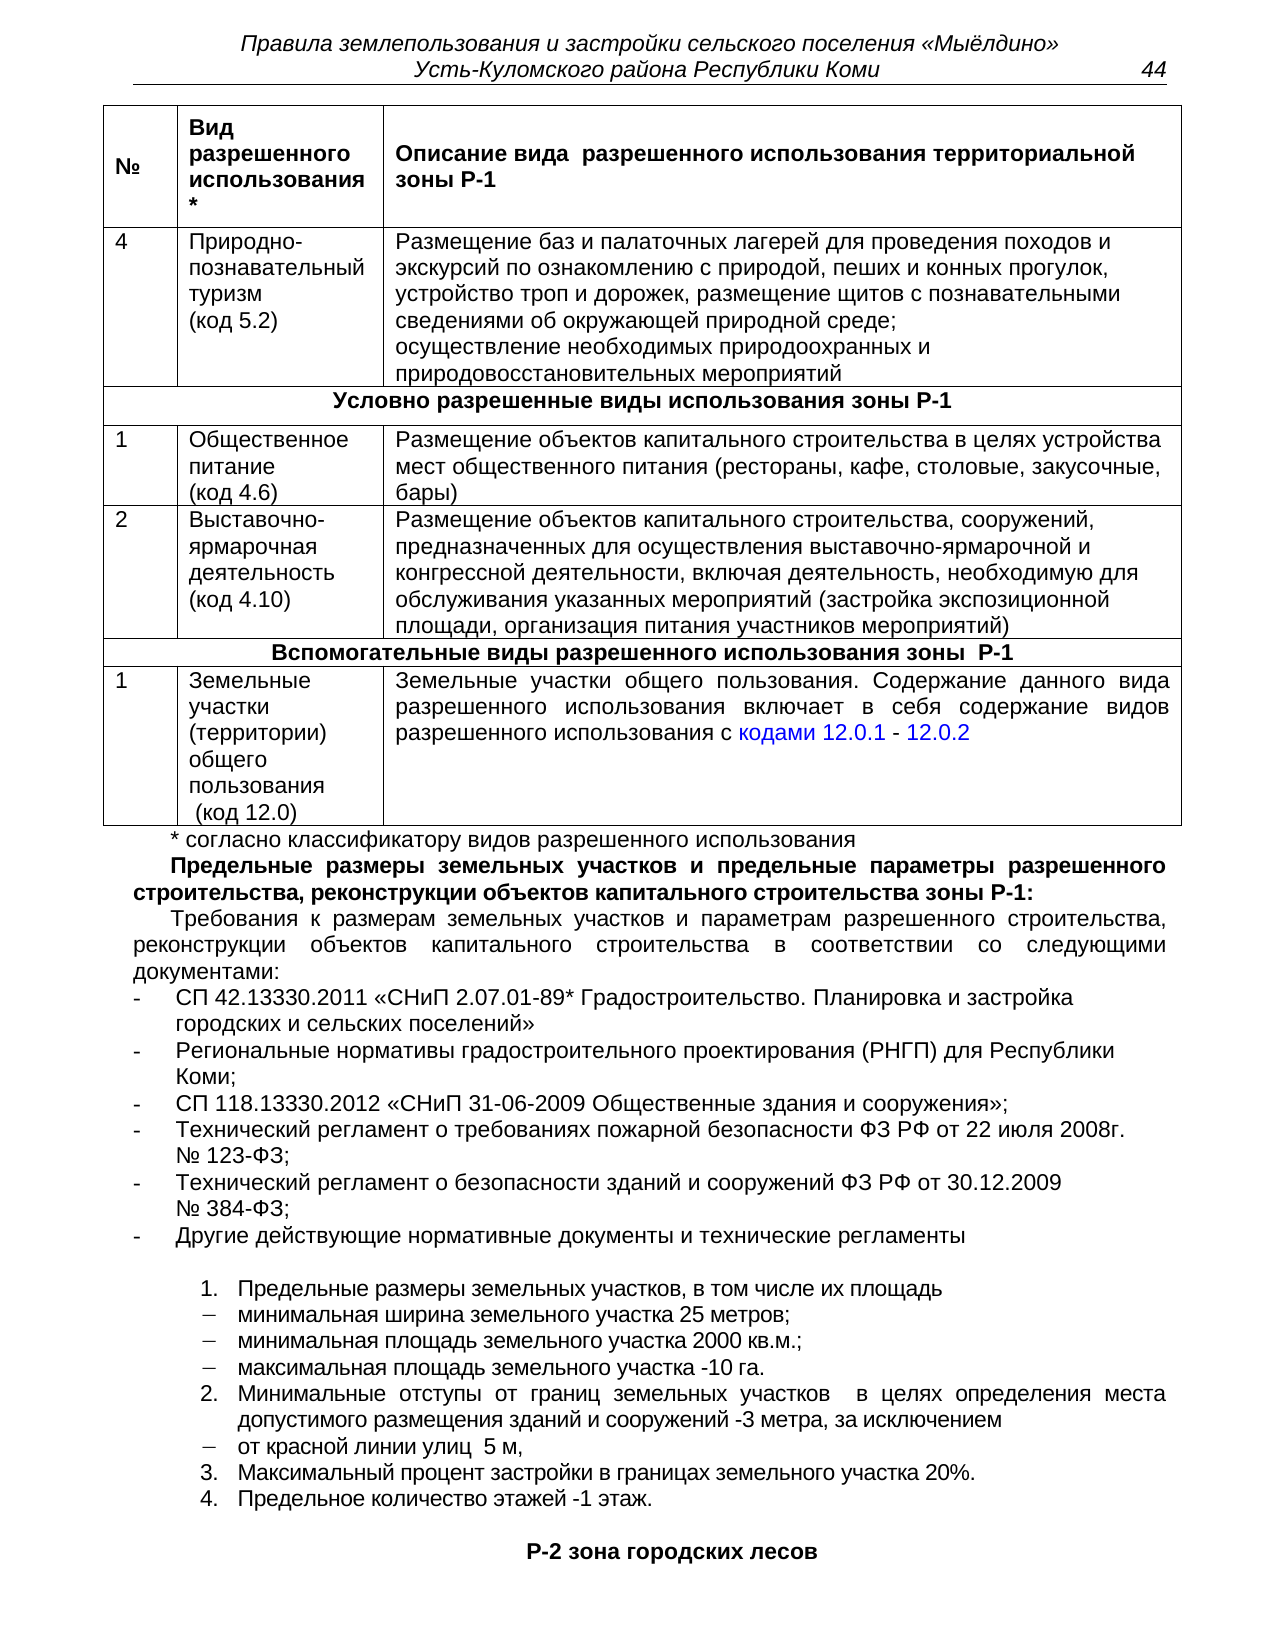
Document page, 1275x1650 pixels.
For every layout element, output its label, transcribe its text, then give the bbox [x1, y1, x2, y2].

list Технический регламент о безопасности зданий и сооружений ФЗ РФ от 30.12.2009 [133, 1169, 1167, 1195]
text Р-2 зона городских лесов [133, 1538, 1167, 1564]
list Максимальный процент застройки в границах земельного участка 20%. [200, 1459, 1167, 1485]
list Другие действующие нормативные документы и технические регламенты [133, 1222, 1167, 1248]
table_cell 1 [104, 667, 177, 825]
table_cell Общественное питание (код 4.6) [178, 426, 383, 505]
text * согласно классификатору видов разрешенного использования [133, 826, 1167, 852]
list от красной линии улиц , [200, 1433, 1167, 1459]
table_cell 4 [104, 228, 177, 386]
table_cell Вспомогательные виды разрешенного использования зоны Р-1 [104, 639, 1181, 666]
list минимальная площадь земельного участка 2000 кв.м.; [200, 1327, 1167, 1353]
table_cell Земельные участки общего пользования. Содержание данного вида разрешенного использования включает в себя содержание видов разрешенного использования с кодами 12.0.1 - 12.0.2 [384, 667, 1181, 825]
list СП 118.13330.2012 «СНиП 31-06-2009 Общественные здания и сооружения»; [133, 1089, 1167, 1116]
table_cell Земельные участки (территории) общего пользования (код 12.0) [178, 667, 383, 825]
list Предельное количество этажей -1 этаж. [200, 1485, 1167, 1512]
table_header № [104, 106, 177, 227]
table_cell Выставочно-ярмарочная деятельность (код 4.10) [178, 506, 383, 638]
list СП 42.13330.2011 «СНиП 2.07.01-89* Градостроительство. Планировка и застройка городских и сельских поселений» [133, 984, 1167, 1037]
table_cell 2 [104, 506, 177, 638]
list Предельные размеры земельных участков, в том числе их площадь [200, 1274, 1167, 1301]
table_header Вид разрешенного использования * [178, 106, 383, 227]
table_cell Размещение баз и палаточных лагерей для проведения походов и экскурсий по ознакомлению с природой, пеших и конных прогулок, устройство троп и дорожек, размещение щитов с познавательными сведениями об окружающей природной среде; осуществление необходимых природоохранных и природовосстановительных мероприятий [384, 228, 1181, 386]
text Предельные размеры земельных участков и предельные параметры разрешенного строительства, реконструкции объектов капитального строительства зоны Р-1: [133, 852, 1167, 905]
text Требования к размерам земельных участков и параметрам разрешенного строительства, реконструкции объектов капитального строительства в соответствии со следующими документами: [133, 905, 1167, 984]
table_cell Размещение объектов капитального строительства, сооружений, предназначенных для осуществления выставочно-ярмарочной и конгрессной деятельности, включая деятельность, необходимую для обслуживания указанных мероприятий (застройка экспозиционной площади, организация питания участников мероприятий) [384, 506, 1181, 638]
list максимальная площадь земельного участка -10 га. [200, 1353, 1167, 1380]
list Региональные нормативы градостроительного проектирования (РНГП) для Республики Коми; [133, 1037, 1167, 1089]
list Технический регламент о требованиях пожарной безопасности ФЗ РФ от 22 июля 2008г. [133, 1116, 1167, 1142]
table_cell 1 [104, 426, 177, 505]
list Минимальные отступы от границ земельных участков в целях определения места допустимого размещения зданий и сооружений -3 метра, за исключением [200, 1380, 1167, 1433]
table_cell Размещение объектов капитального строительства в целях устройства мест общественного питания (рестораны, кафе, столовые, закусочные, бары) [384, 426, 1181, 505]
text № 384-ФЗ; [175, 1195, 1167, 1222]
text № 123-ФЗ; [175, 1142, 1167, 1169]
list минимальная ширина земельного участка 25 метров; [200, 1301, 1167, 1327]
table_header Описание вида разрешенного использования территориальной зоны Р-1 [384, 106, 1181, 227]
table_cell Условно разрешенные виды использования зоны Р-1 [104, 387, 1181, 425]
table_cell Природно-познавательный туризм (код 5.2) [178, 228, 383, 386]
